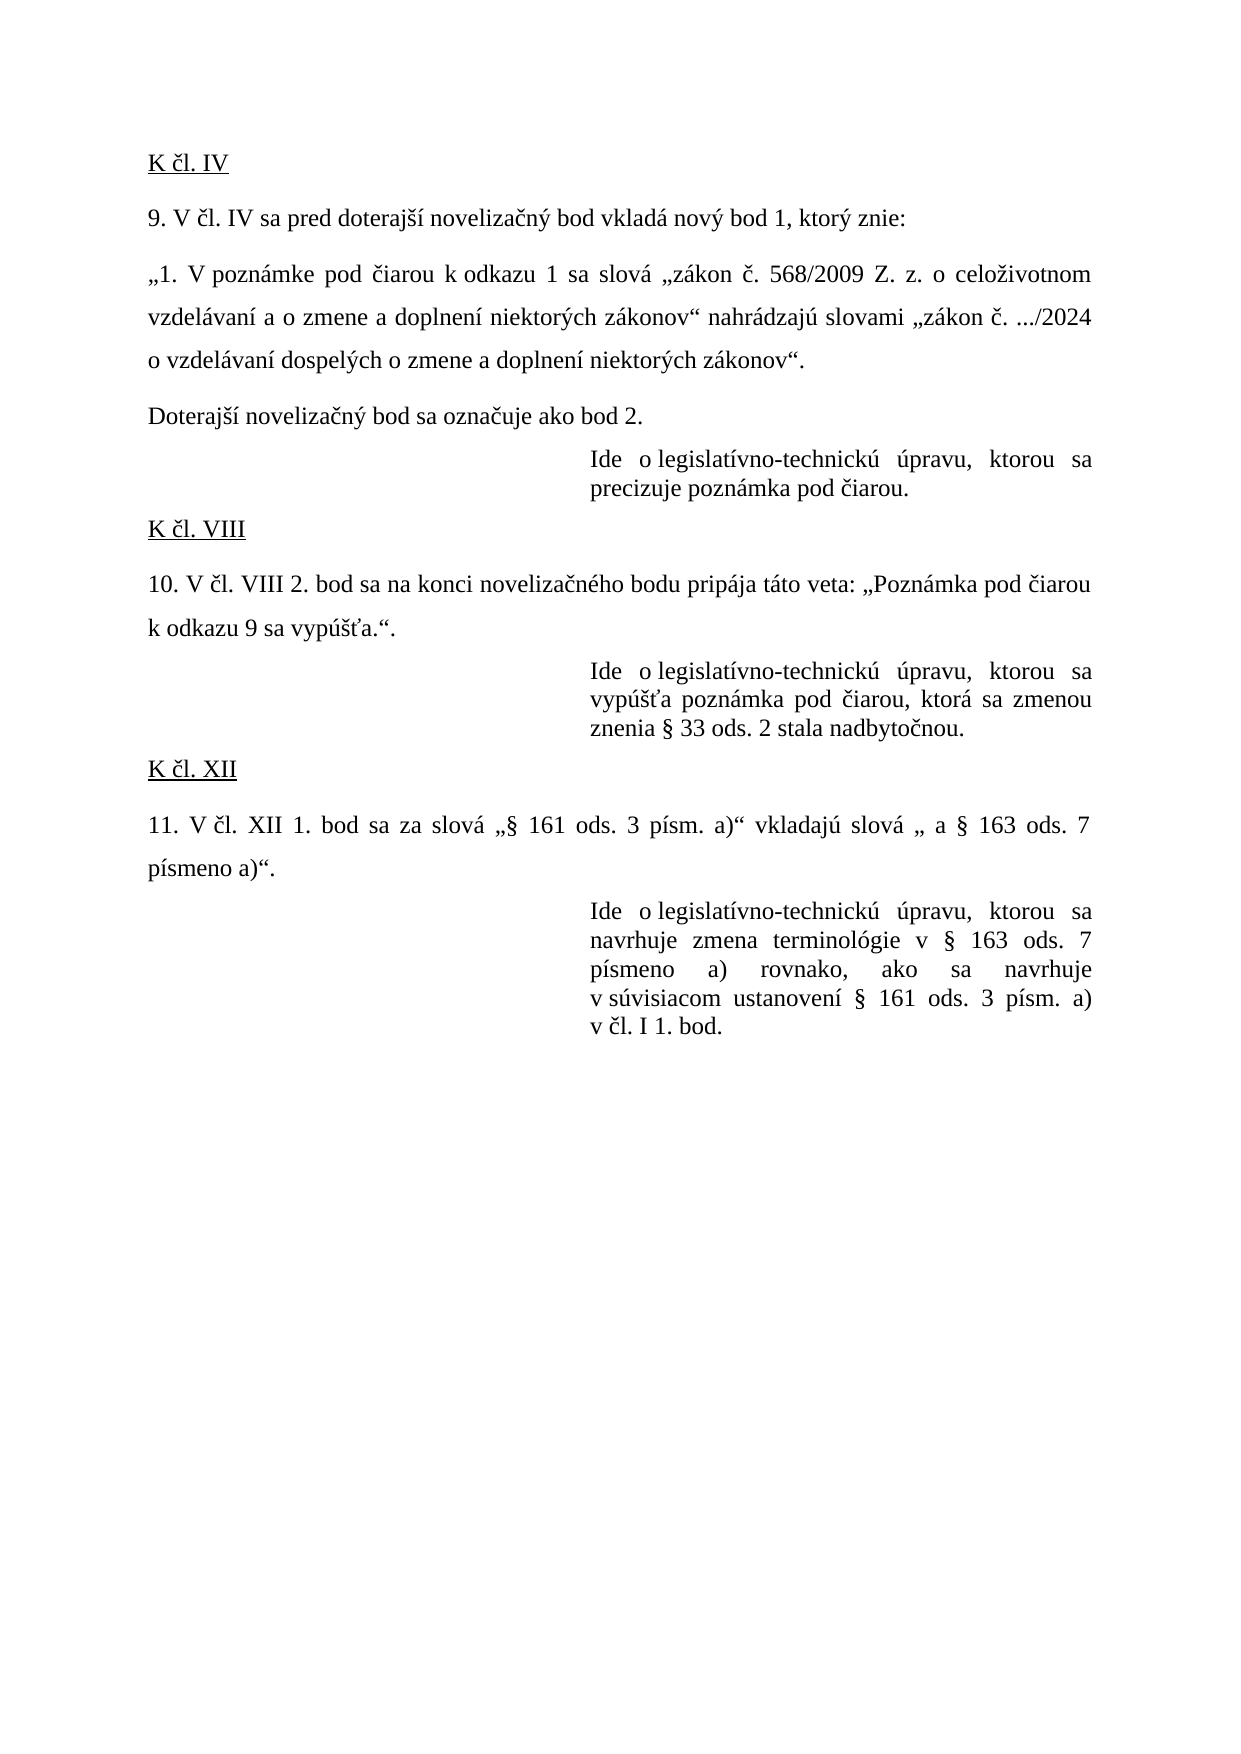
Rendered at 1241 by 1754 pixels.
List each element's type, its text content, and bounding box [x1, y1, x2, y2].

text 11. V čl. XII 1. bod sa za slová „§ 161 ods. 3 písm. a)“ vkladajú slová „ a § 163 ods. 7 písmeno a)“. [148, 810, 1093, 882]
text K čl. XII [148, 754, 1093, 783]
text Ide o legislatívno-technickú úpravu, ktorou sa precizuje poznámka pod čiarou. [590, 444, 1093, 501]
text Ide o legislatívno-technickú úpravu, ktorou sa navrhuje zmena terminológie v § 163 ods. 7 písmeno a) rovnako, ako sa navrhuje v súvisiacom ustanovení § 161 ods. 3 písm. a) v čl. I 1. bod. [590, 896, 1093, 1040]
text „1. V poznámke pod čiarou k odkazu 1 sa slová „zákon č. 568/2009 Z. z. o celoživotnom vzdelávaní a o zmene a doplnení niektorých zákonov“ nahrádzajú slovami „zákon č. .../2024 o vzdelávaní dospelých o zmene a doplnení niektorých zákonov“. [148, 259, 1093, 374]
text K čl. VIII [148, 514, 1093, 543]
text 10. V čl. VIII 2. bod sa na konci novelizačného bodu pripája táto veta: „Poznámka pod čiarou k odkazu 9 sa vypúšťa.“. [148, 569, 1093, 641]
text K čl. IV [148, 148, 1093, 176]
text 9. V čl. IV sa pred doterajší novelizačný bod vkladá nový bod 1, ktorý znie: [148, 203, 1093, 232]
text Doterajší novelizačný bod sa označuje ako bod 2. [148, 401, 1093, 429]
text Ide o legislatívno-technickú úpravu, ktorou sa vypúšťa poznámka pod čiarou, ktorá sa zmenou znenia § 33 ods. 2 stala nadbytočnou. [590, 656, 1093, 742]
